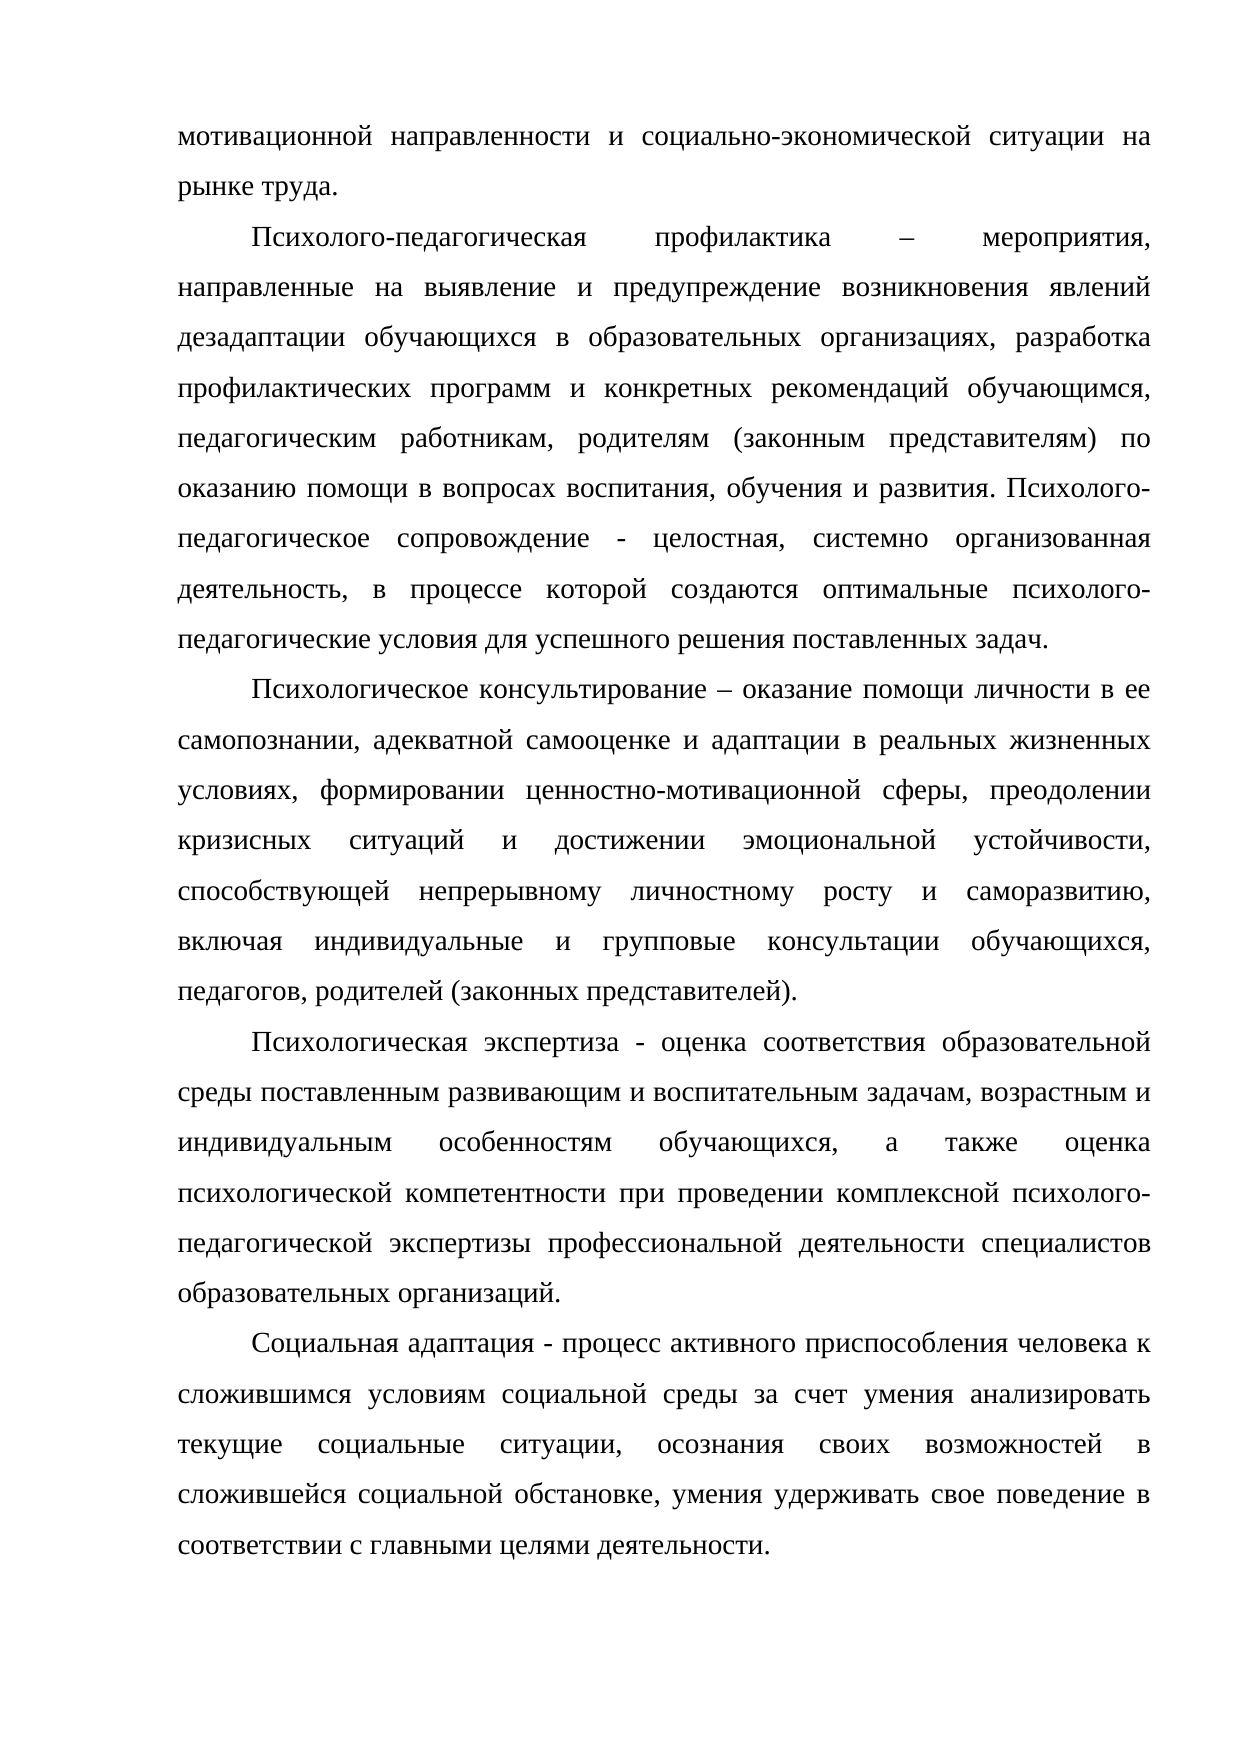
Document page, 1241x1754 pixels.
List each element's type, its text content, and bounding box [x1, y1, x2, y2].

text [177, 118, 1152, 202]
text Психологическое консультирование – оказание помощи личности в ее самопознании, адекватной самооценке и адаптации в реальных жизненных условиях, формировании ценностно-мотивационной сферы, преодолении кризисных ситуаций и достижении эмоциональной устойчивости, способствующей непрерывному личностному росту и саморазвитию, включая индивидуальные и групповые консультации обучающихся, педагогов, родителей (законных представителей). [177, 672, 1152, 1007]
text Социальная адаптация - процесс активного приспособления человека к сложившимся условиям социальной среды за счет умения анализировать текущие социальные ситуации, осознания своих возможностей в сложившейся социальной обстановке, умения удерживать свое поведение в соответствии с главными целями деятельности. [177, 1326, 1152, 1560]
text Психолого-педагогическая профилактика – мероприятия, направленные на выявление и предупреждение возникновения явлений дезадаптации обучающихся в образовательных организациях, разработка профилактических программ и конкретных рекомендаций обучающимся, педагогическим работникам, родителям (законным представителям) по оказанию помощи в вопросах воспитания, обучения и развития. Психолого-педагогическое сопровождение - целостная, системно организованная деятельность, в процессе которой создаются оптимальные психолого-педагогические условия для успешного решения поставленных задач. [177, 219, 1152, 655]
text Психологическая экспертиза - оценка соответствия образовательной среды поставленным развивающим и воспитательным задачам, возрастным и индивидуальным особенностям обучающихся, а также оценка психологической компетентности при проведении комплексной психолого-педагогической экспертизы профессиональной деятельности специалистов образовательных организаций. [177, 1024, 1152, 1309]
